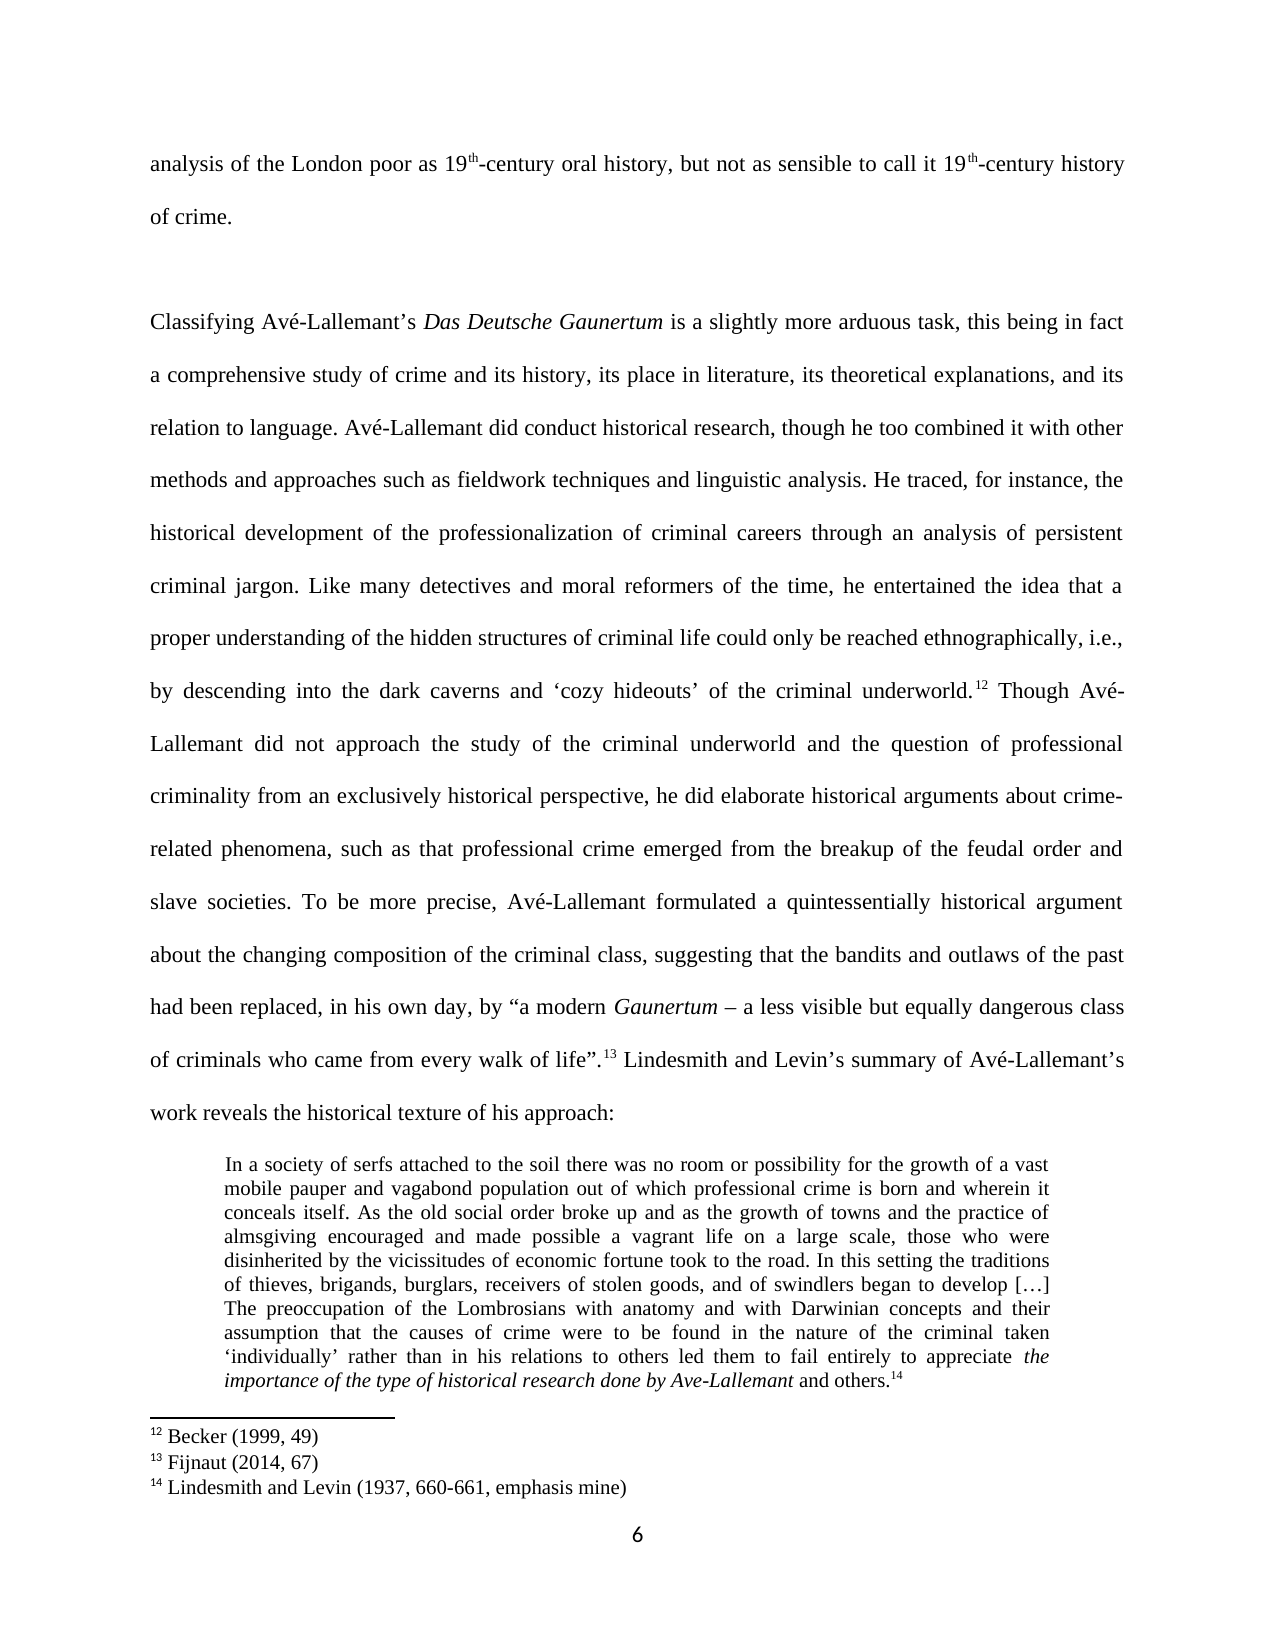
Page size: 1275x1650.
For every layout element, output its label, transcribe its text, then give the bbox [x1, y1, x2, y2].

text In a society of serfs attached to the soil there was no room or possibility for the growth of a vast mobile pauper and vagabond population out of which professional crime is born and wherein it conceals itself. As the old social order broke up and as the growth of towns and the practice of almsgiving encouraged and made possible a vagrant life on a large scale, those who were disinherited by the vicissitudes of economic fortune took to the road. In this setting the traditions of thieves, brigands, burglars, receivers of stolen goods, and of swindlers began to develop […] The preoccupation of the Lombrosians with anatomy and with Darwinian concepts and their assumption that the causes of crime were to be found in the nature of the criminal taken ‘individually’ rather than in his relations to others led them to fail entirely to appreciate the importance of the type of historical research done by Ave-Lallemant and others. [224, 1151, 1051, 1392]
text Classifying Avé-Lallemant’s Das Deutsche Gaunertum is a slightly more arduous task, this being in fact a comprehensive study of crime and its history, its place in literature, its theoretical explanations, and its relation to language. Avé-Lallemant did conduct historical research, though he too combined it with other methods and approaches such as fieldwork techniques and linguistic analysis. He traced, for instance, the historical development of the professionalization of criminal careers through an analysis of persistent criminal jargon. Like many detectives and moral reformers of the time, he entertained the idea that a proper understanding of the hidden structures of criminal life could only be reached ethnographically, i.e., by descending into the dark caverns and ‘cozy hideouts’ of the criminal underworld. Though Avé-Lallemant did not approach the study of the criminal underworld and the question of professional criminality from an exclusively historical perspective, he did elaborate historical arguments about crime-related phenomena, such as that professional crime emerged from the breakup of the feudal order and slave societies. To be more precise, Avé-Lallemant formulated a quintessentially historical argument about the changing composition of the criminal class, suggesting that the bandits and outlaws of the past had been replaced, in his own day, by “a modern Gaunertum – a less visible but equally dangerous class of criminals who came from every walk of life”. Lindesmith and Levin’s summary of Avé-Lallemant’s work reveals the historical texture of his approach: [150, 308, 1125, 1125]
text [150, 150, 1125, 229]
